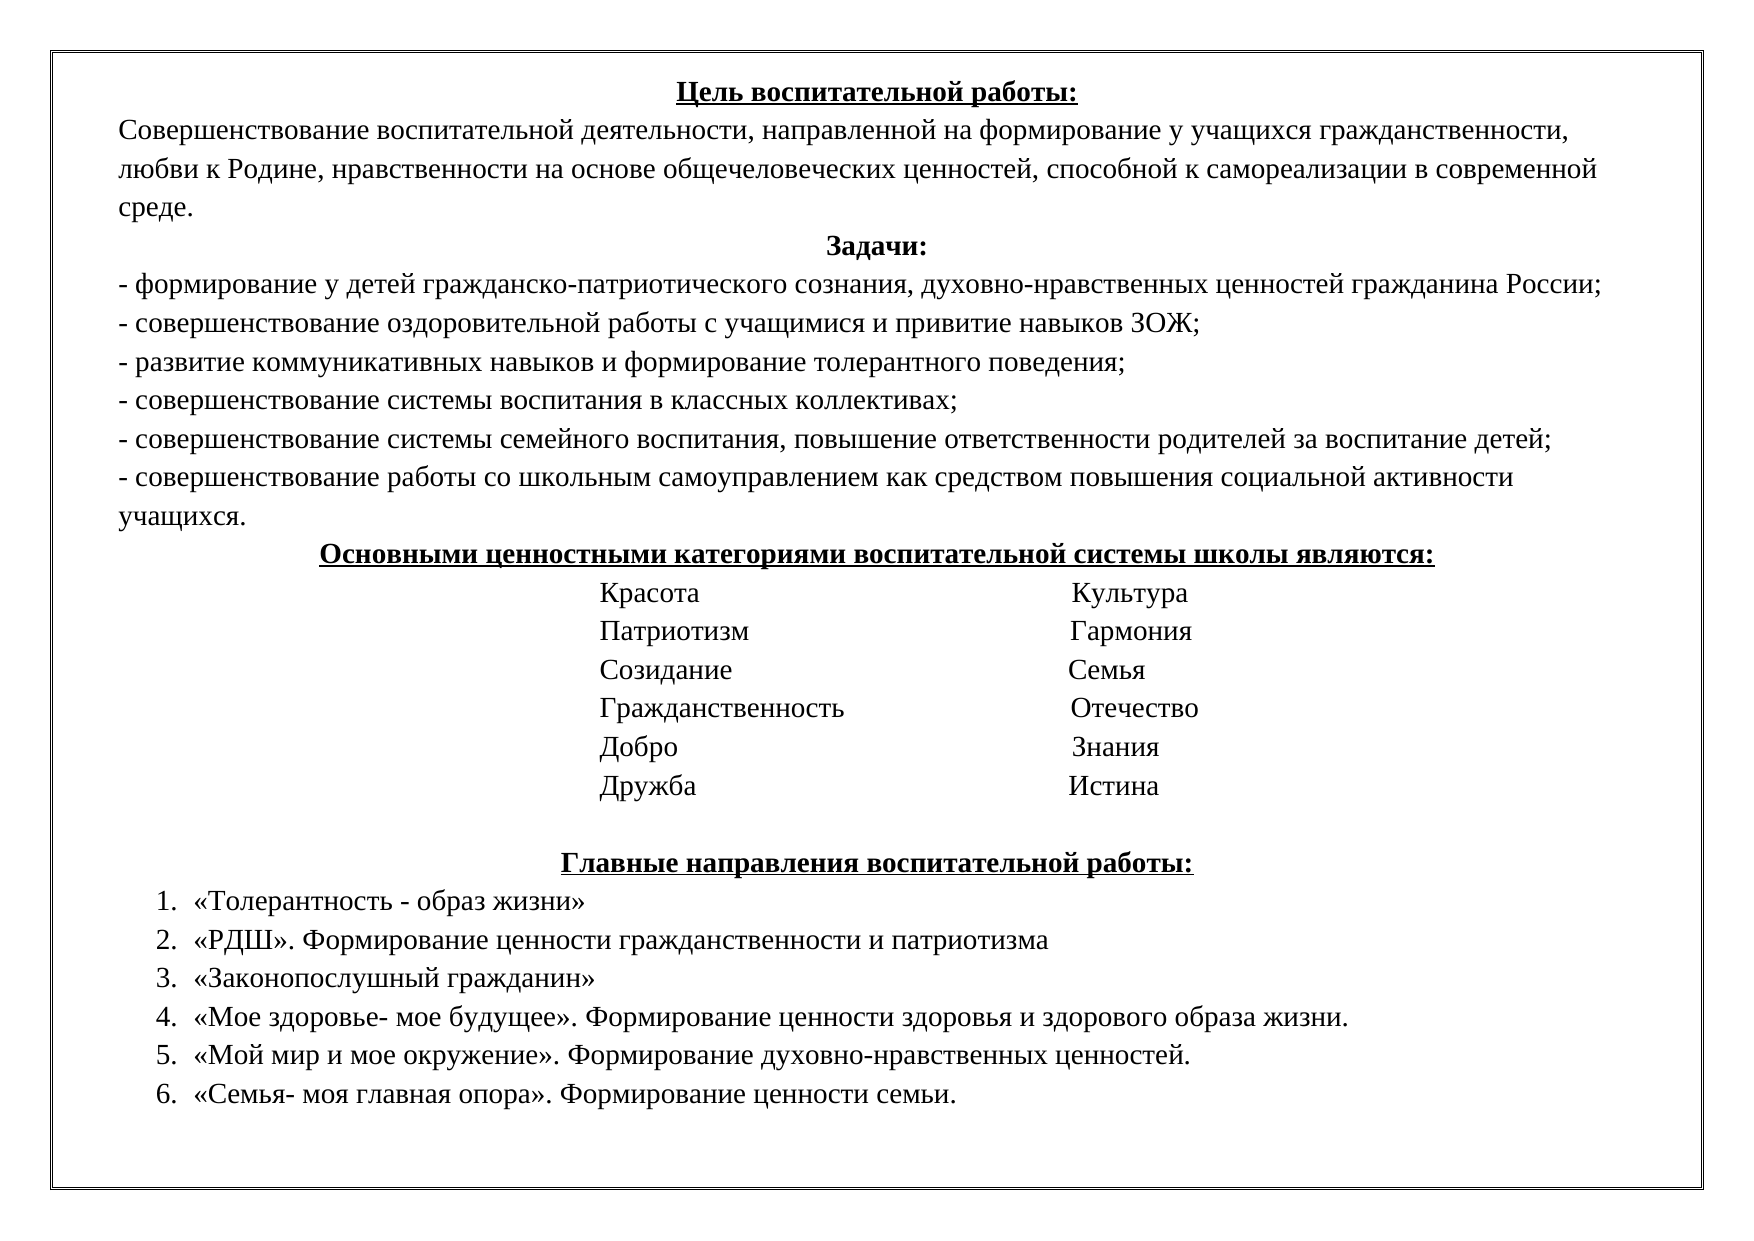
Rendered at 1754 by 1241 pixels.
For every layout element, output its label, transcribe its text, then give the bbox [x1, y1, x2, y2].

text Цель воспитательной работы: [118, 74, 1636, 107]
list «Семья- моя главная опора». Формирование ценности семьи. [156, 1076, 1636, 1109]
text - совершенствование оздоровительной работы с учащимися и привитие навыков ЗОЖ; [118, 305, 1636, 339]
list «Мой мир и мое окружение». Формирование духовно-нравственных ценностей. [156, 1037, 1636, 1071]
text - совершенствование системы семейного воспитания, повышение ответственности родителей за воспитание детей; [118, 421, 1636, 454]
text Дружба Истина [118, 768, 1636, 801]
text Добро Знания [118, 729, 1636, 763]
text Гражданственность Отечество [118, 691, 1636, 724]
list «Законопослушный гражданин» [156, 960, 1636, 994]
list «Толерантность - образ жизни» [156, 883, 1636, 917]
text - формирование у детей гражданско-патриотического сознания, духовно-нравственных ценностей гражданина России; [118, 267, 1636, 300]
text - совершенствование системы воспитания в классных коллективах; [118, 382, 1636, 416]
list «Мое здоровье- мое будущее». Формирование ценности здоровья и здорового образа жизни. [156, 999, 1636, 1032]
text Красота Культура [118, 575, 1636, 608]
text - совершенствование работы со школьным самоуправлением как средством повышения социальной активности учащихся. [118, 459, 1636, 531]
text Созидание Семья [118, 652, 1636, 686]
text Задачи: [118, 228, 1636, 262]
text Главные направления воспитательной работы: [118, 845, 1636, 878]
text Совершенствование воспитательной деятельности, направленной на формирование у учащихся гражданственности, любви к Родине, нравственности на основе общечеловеческих ценностей, способной к самореализации в современной среде. [118, 112, 1636, 223]
text - развитие коммуникативных навыков и формирование толерантного поведения; [118, 344, 1636, 377]
text Основными ценностными категориями воспитательной системы школы являются: [118, 536, 1636, 570]
list «РДШ». Формирование ценности гражданственности и патриотизма [156, 922, 1636, 955]
text Патриотизм Гармония [118, 613, 1636, 647]
